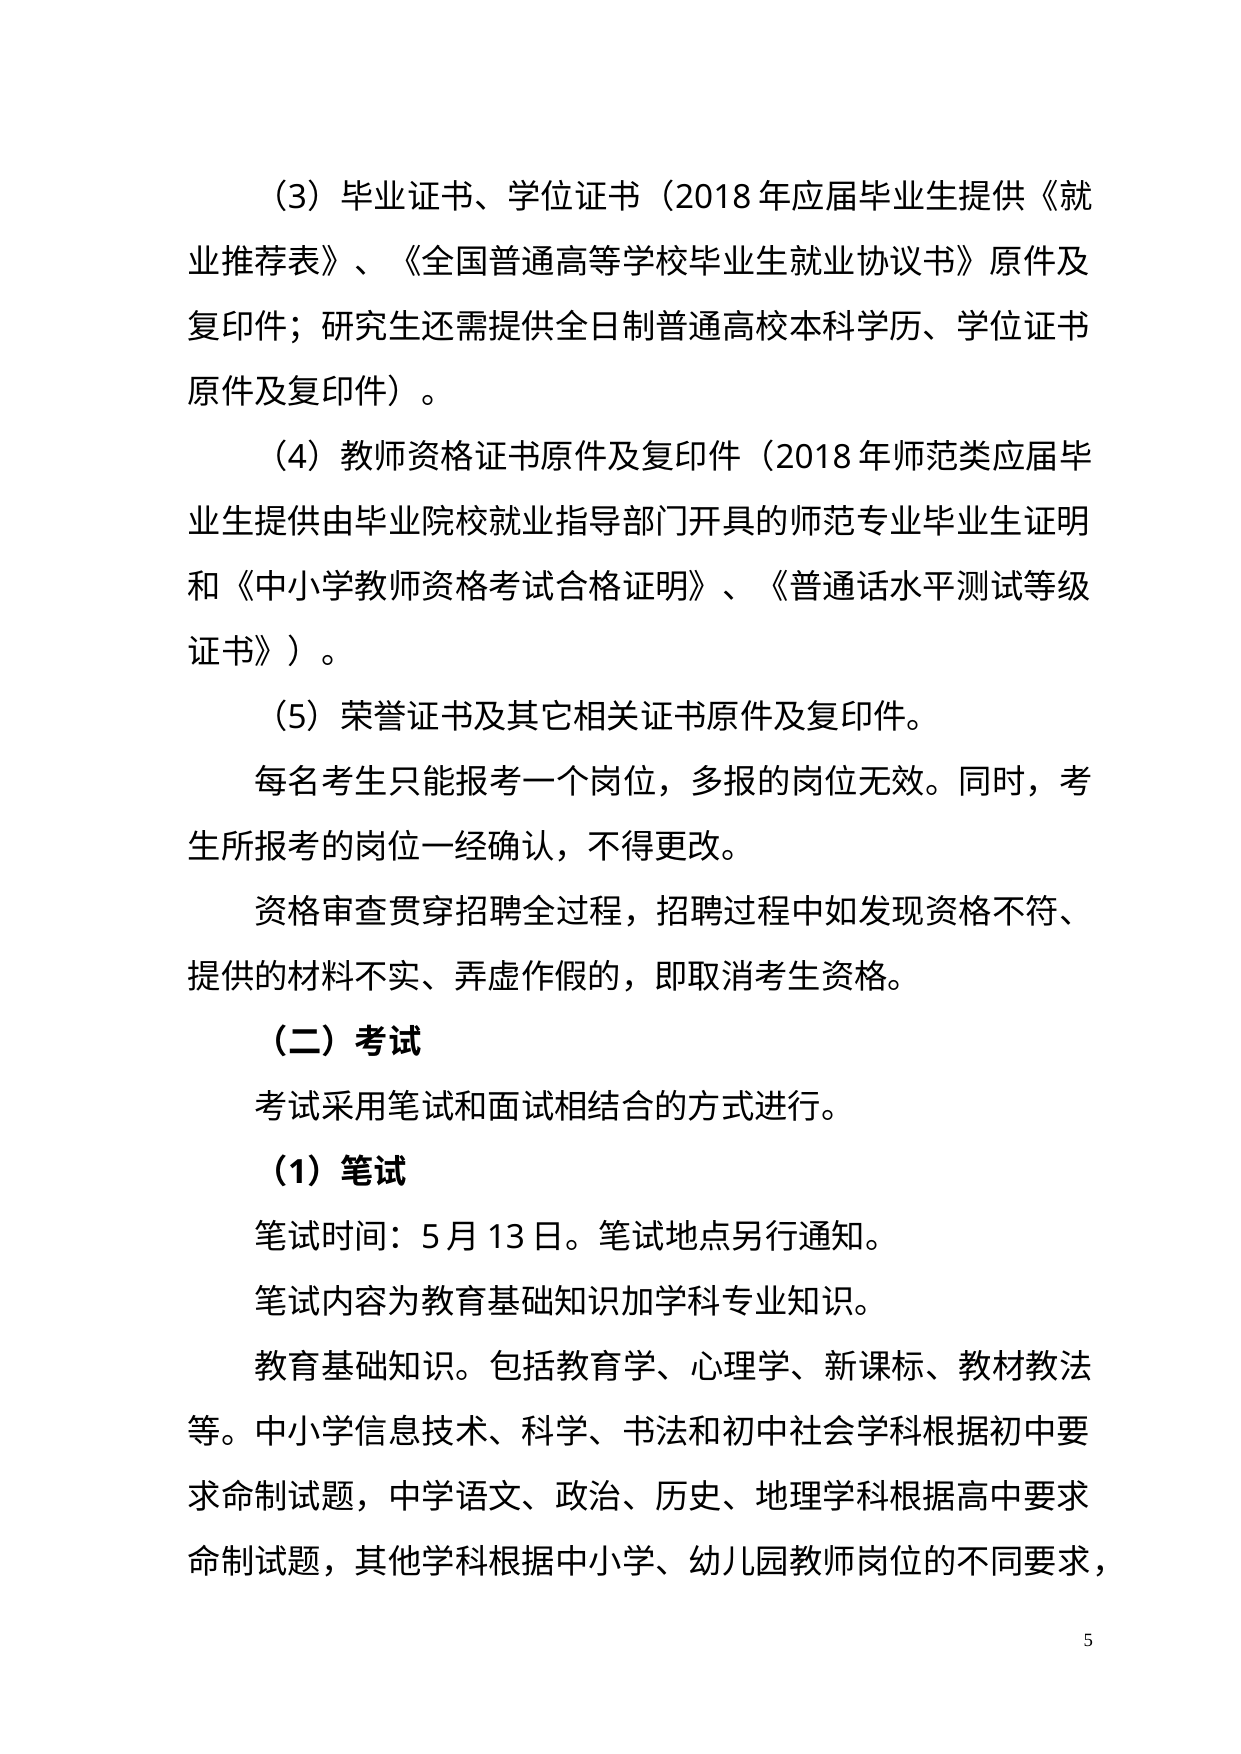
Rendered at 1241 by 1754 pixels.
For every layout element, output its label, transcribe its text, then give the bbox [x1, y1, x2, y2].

text 资格审查贯穿招聘全过程，招聘过程中如发现资格不符、提供的材料不实、弄虚作假的，即取消考生资格。 [187, 877, 1093, 1007]
text （5）荣誉证书及其它相关证书原件及复印件。 [187, 682, 1093, 747]
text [187, 1332, 1093, 1592]
text （3）毕业证书、学位证书（2018年应届毕业生提供《就业推荐表》、《全国普通高等学校毕业生就业协议书》原件及复印件；研究生还需提供全日制普通高校本科学历、学位证书原件及复印件）。 [187, 162, 1093, 422]
text 每名考生只能报考一个岗位，多报的岗位无效。同时，考生所报考的岗位一经确认，不得更改。 [187, 747, 1093, 877]
text （二）考试 [187, 1007, 1093, 1072]
text （4）教师资格证书原件及复印件（2018年师范类应届毕业生提供由毕业院校就业指导部门开具的师范专业毕业生证明和《中小学教师资格考试合格证明》、《普通话水平测试等级证书》）。 [187, 422, 1093, 682]
text 笔试时间：5月13日。笔试地点另行通知。 [187, 1202, 1093, 1267]
text （1）笔试 [187, 1137, 1093, 1202]
text 考试采用笔试和面试相结合的方式进行。 [187, 1072, 1093, 1137]
text 笔试内容为教育基础知识加学科专业知识。 [187, 1267, 1093, 1332]
